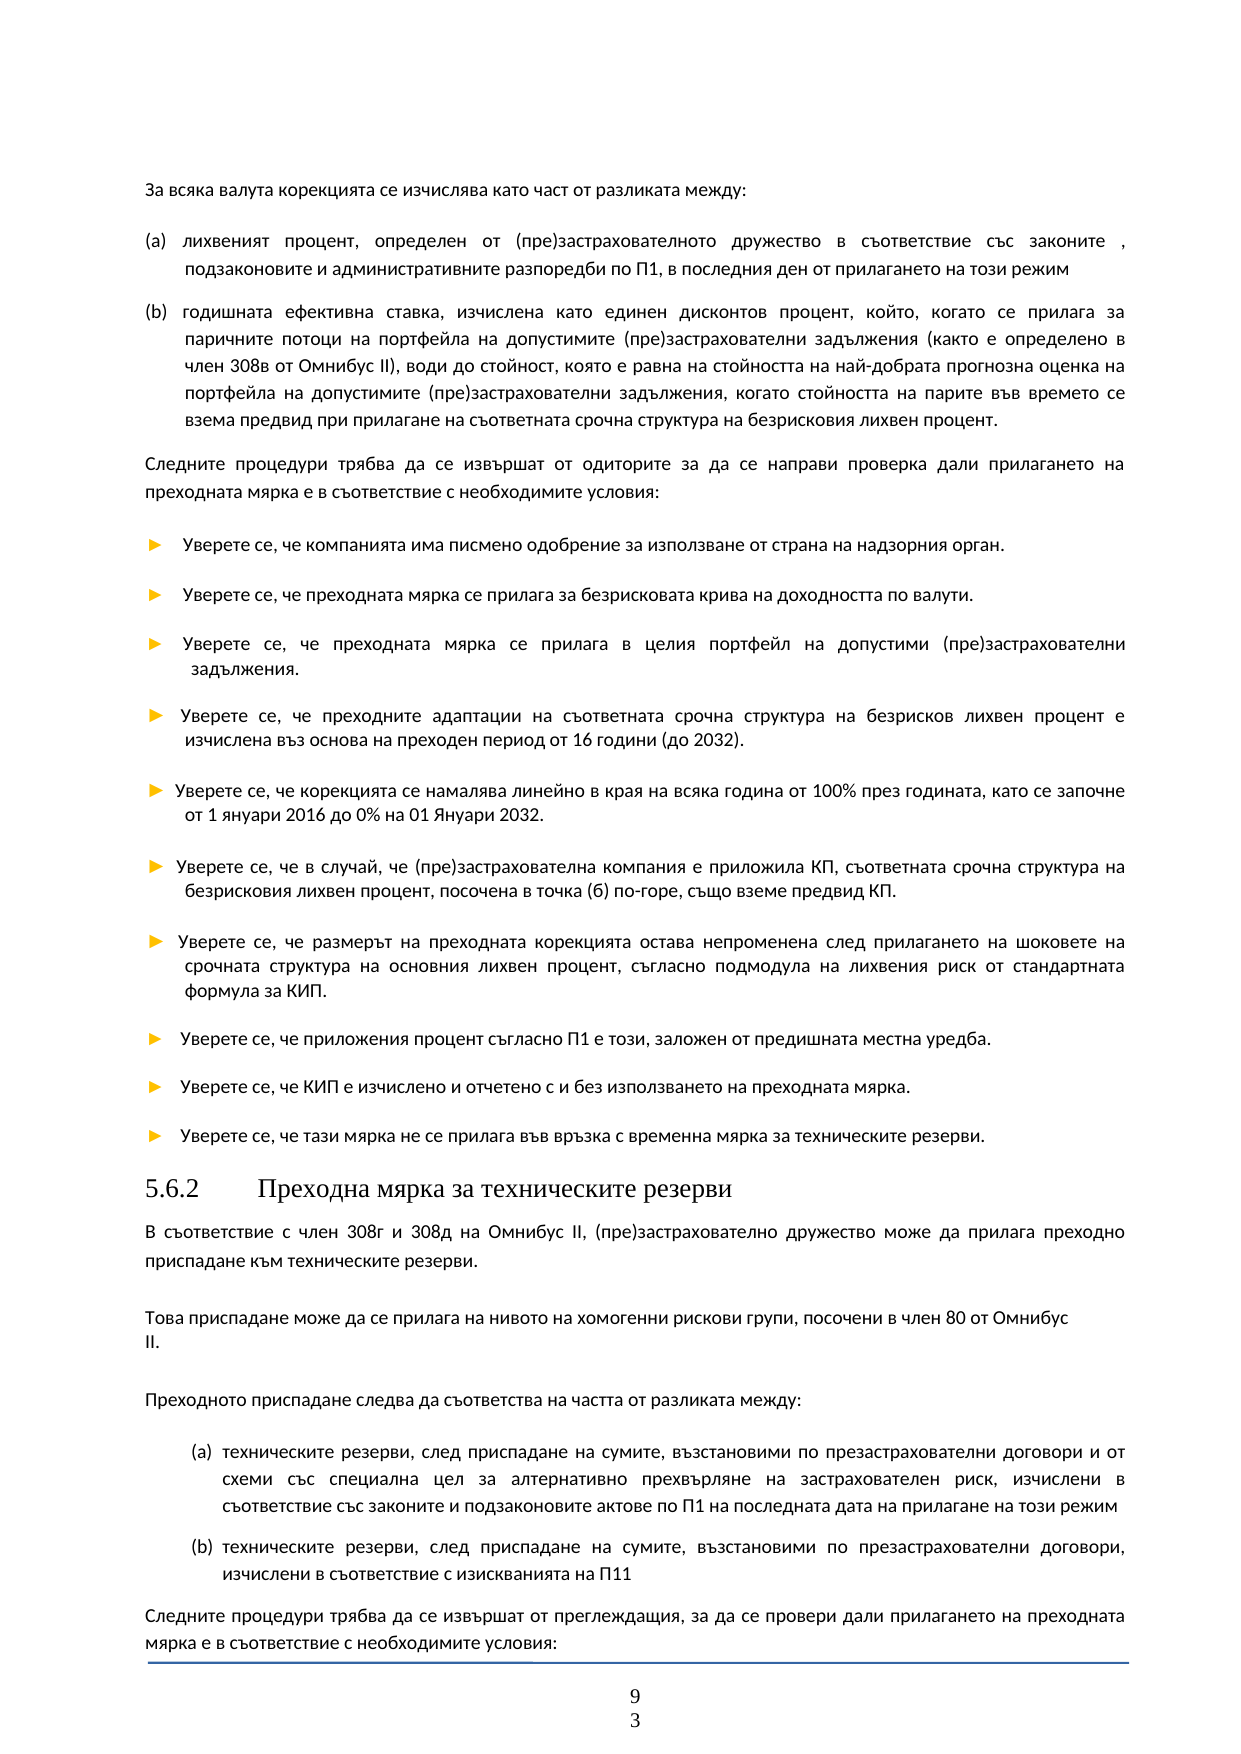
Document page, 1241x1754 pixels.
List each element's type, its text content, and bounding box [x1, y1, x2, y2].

list Уверете се, че преходната мярка се прилага в целия портфейл на допустими (пре)застрахователни задължения. [145, 631, 1127, 680]
text Това приспадане може да се прилага на нивото на хомогенни рискови групи, посочени в член 80 от Омнибус [145, 1305, 1127, 1329]
text Следните процедури трябва да се извършат от одиторите за да се направи проверка дали прилагането на преходната мярка е в съответствие с необходимите условия: [145, 451, 1127, 503]
list Уверете се, че КИП е изчислено и отчетено с и без използването на преходната мярка. [145, 1075, 1127, 1098]
text Следните процедури трябва да се извършат от преглеждащия, за да се провери дали прилагането на преходната мярка е в съответствие с необходимите условия: [145, 1603, 1127, 1654]
list Уверете се, че приложения процент съгласно П1 е този, заложен от предишната местна уредба. [145, 1027, 1127, 1050]
text ► Уверете се, че преходните адаптации на съответната срочна структура на безрисков лихвен процент е изчислена въз основа на преходен период от 16 години (до 2032). [145, 701, 1127, 751]
list годишната ефективна ставка, изчислена като единен дисконтов процент, който, когато се прилага за паричните потоци на портфейла на допустимите (пре)застрахователни задължения (както е определено в член 308в от Омнибус II), води до стойност, която е равна на стойността на най-добрата прогнозна оценка на портфейла на допустимите (пре)застрахователни задължения, когато стойността на парите във времето се взема предвид при прилагане на съответната срочна структура на безрисковия лихвен процент. [145, 299, 1127, 431]
list техническите резерви, след приспадане на сумите, възстановими по презастрахователни договори, изчислени в съответствие с изискванията на П11 [191, 1534, 1127, 1585]
text ► Уверете се, че корекцията се намалява линейно в края на всяка година от 100% през годината, като се започне от 1 януари 2016 до 0% на 01 Януари 2032. [145, 776, 1127, 827]
list Уверете се, че преходната мярка се прилага за безрисковата крива на доходността по валути. [145, 582, 1127, 606]
text ► Уверете се, че размерът на преходната корекцията остава непроменена след прилагането на шоковете на срочната структура на основния лихвен процент, съгласно подмодула на лихвения риск от стандартната формула за КИП. [145, 927, 1127, 1002]
list Уверете се, че тази мярка не се прилага във връзка с временна мярка за техническите резерви. [145, 1123, 1127, 1147]
text За всяка валута корекцията се изчислява като част от разликата между: [145, 177, 1127, 201]
text В съответствие с член 308г и 308д на Омнибус II, (пре)застрахователно дружество може да прилага преходно приспадане към техническите резерви. [145, 1219, 1127, 1272]
list Уверете се, че компанията има писмено одобрение за използване от страна на надзорния орган. [145, 532, 1127, 557]
text Преходното приспадане следва да съответства на частта от разликата между: [145, 1387, 1127, 1411]
text ► Уверете се, че в случай, че (пре)застрахователна компания е приложила КП, съответната срочна структура на безрисковия лихвен процент, посочена в точка (б) по-горе, също вземе предвид КП. [145, 852, 1127, 902]
subtitle Преходна мярка за техническите резерви [145, 1172, 1127, 1203]
list техническите резерви, след приспадане на сумите, възстановими по презастрахователни договори и от схеми със специална цел за алтернативно прехвърляне на застрахователен риск, изчислени в съответствие със законите и подзаконовите актове по П1 на последната дата на прилагане на този режим [191, 1439, 1127, 1517]
list лихвеният процент, определен от (пре)застрахователното дружество в съответствие със законите , подзаконовите и административните разпоредби по П1, в последния ден от прилагането на този режим [145, 229, 1127, 280]
text II. [145, 1329, 1127, 1353]
